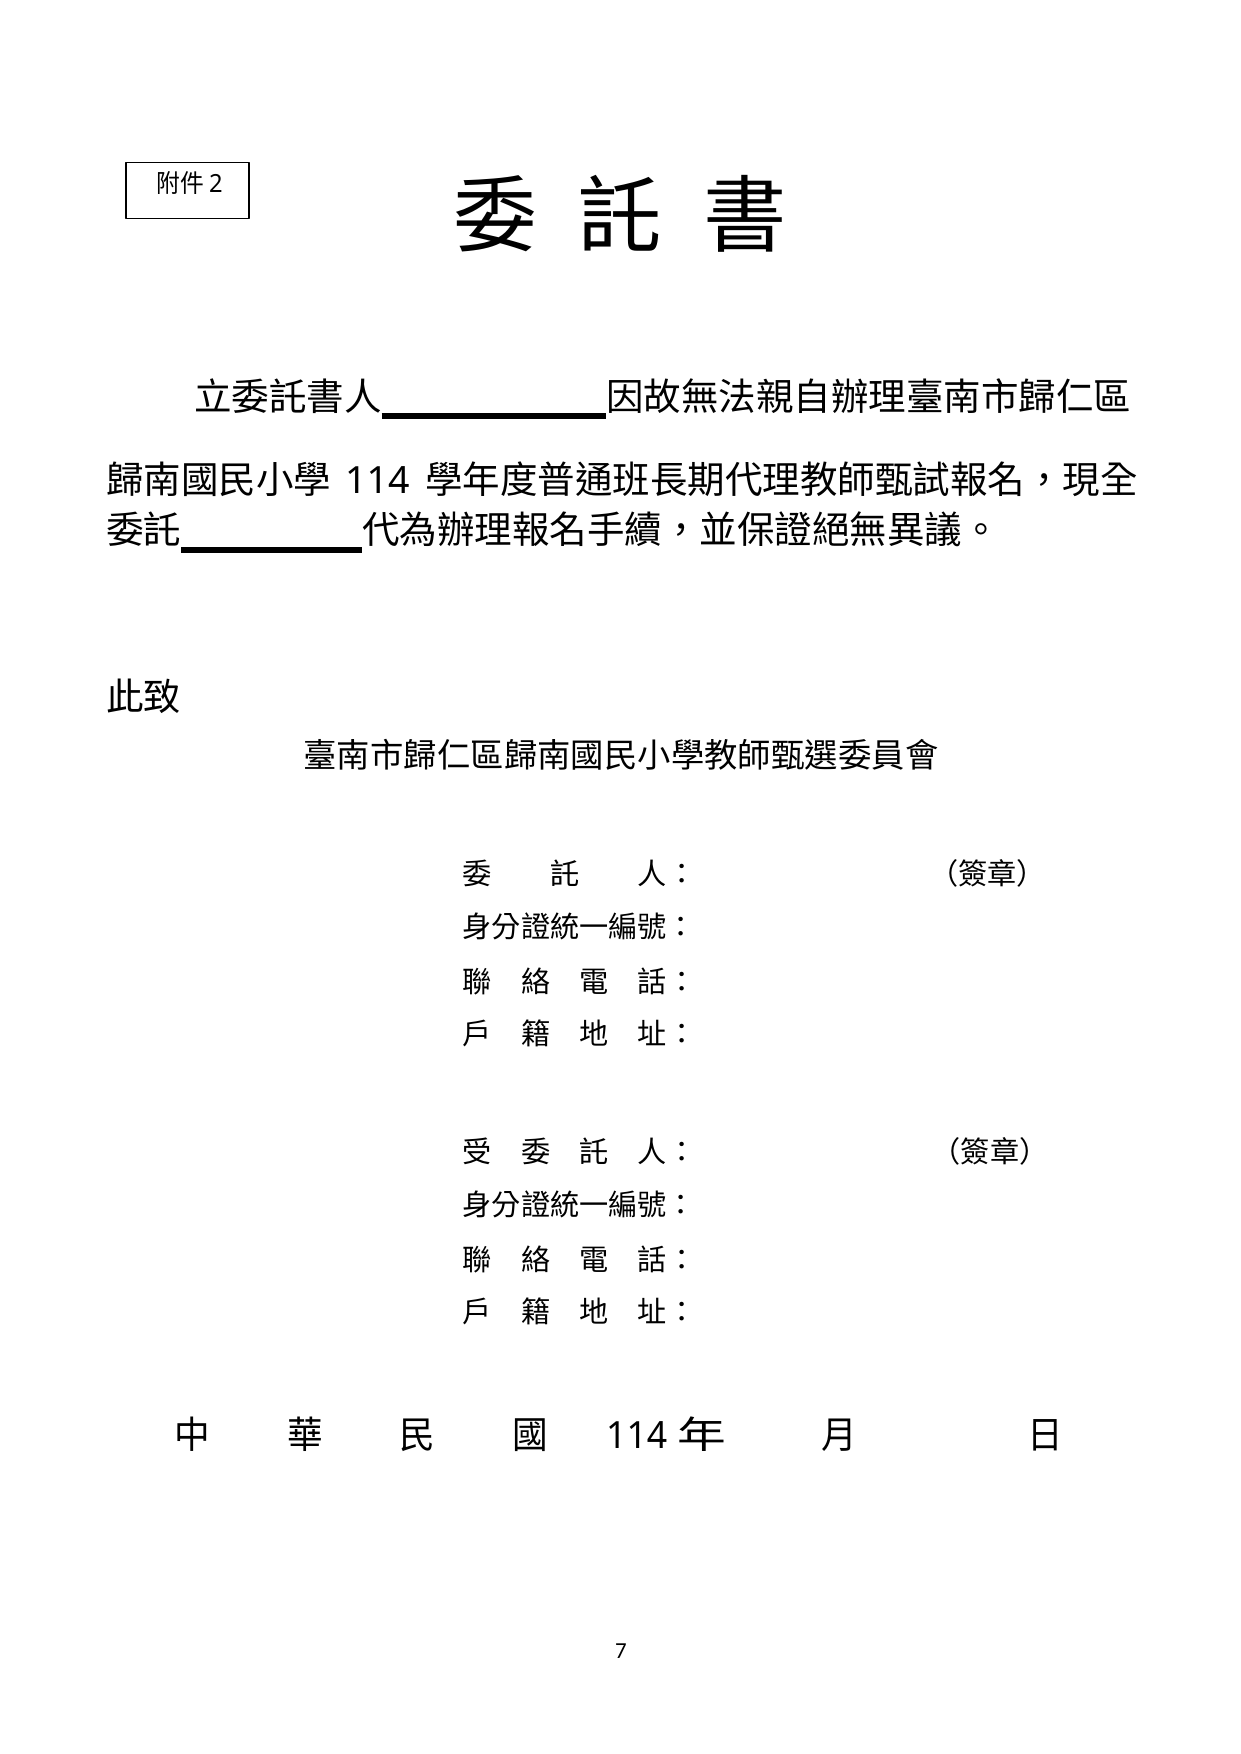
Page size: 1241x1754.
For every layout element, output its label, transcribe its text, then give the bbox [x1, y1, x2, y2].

text 中 華 民 國 114 年 月 日 [174, 1408, 1142, 1459]
text 聯 絡 電 話： 戶 籍 地 址： [462, 1236, 696, 1331]
text 附件2 [156, 165, 225, 199]
subtitle 臺南市歸仁區歸南國民小學教師甄選委員會 [303, 729, 1142, 777]
subtitle 立委託書人 因故無法親自辦理臺南市歸仁區 [194, 369, 1142, 420]
text 歸南國民小學 114 學年度普通班長期代理教師甄試報名，現全委託 代為辦理報名手續，並保證絕無異議。 [106, 453, 1142, 554]
text 聯 絡 電 話： 戶 籍 地 址： [462, 958, 696, 1053]
text 委 託 人： （簽章） 身分證統一編號： [462, 851, 1046, 946]
text 此致 [106, 670, 1142, 721]
text 受 委 託 人： （簽章） 身分證統一編號： [462, 1129, 1048, 1223]
text 委 託 書 [453, 165, 1142, 265]
